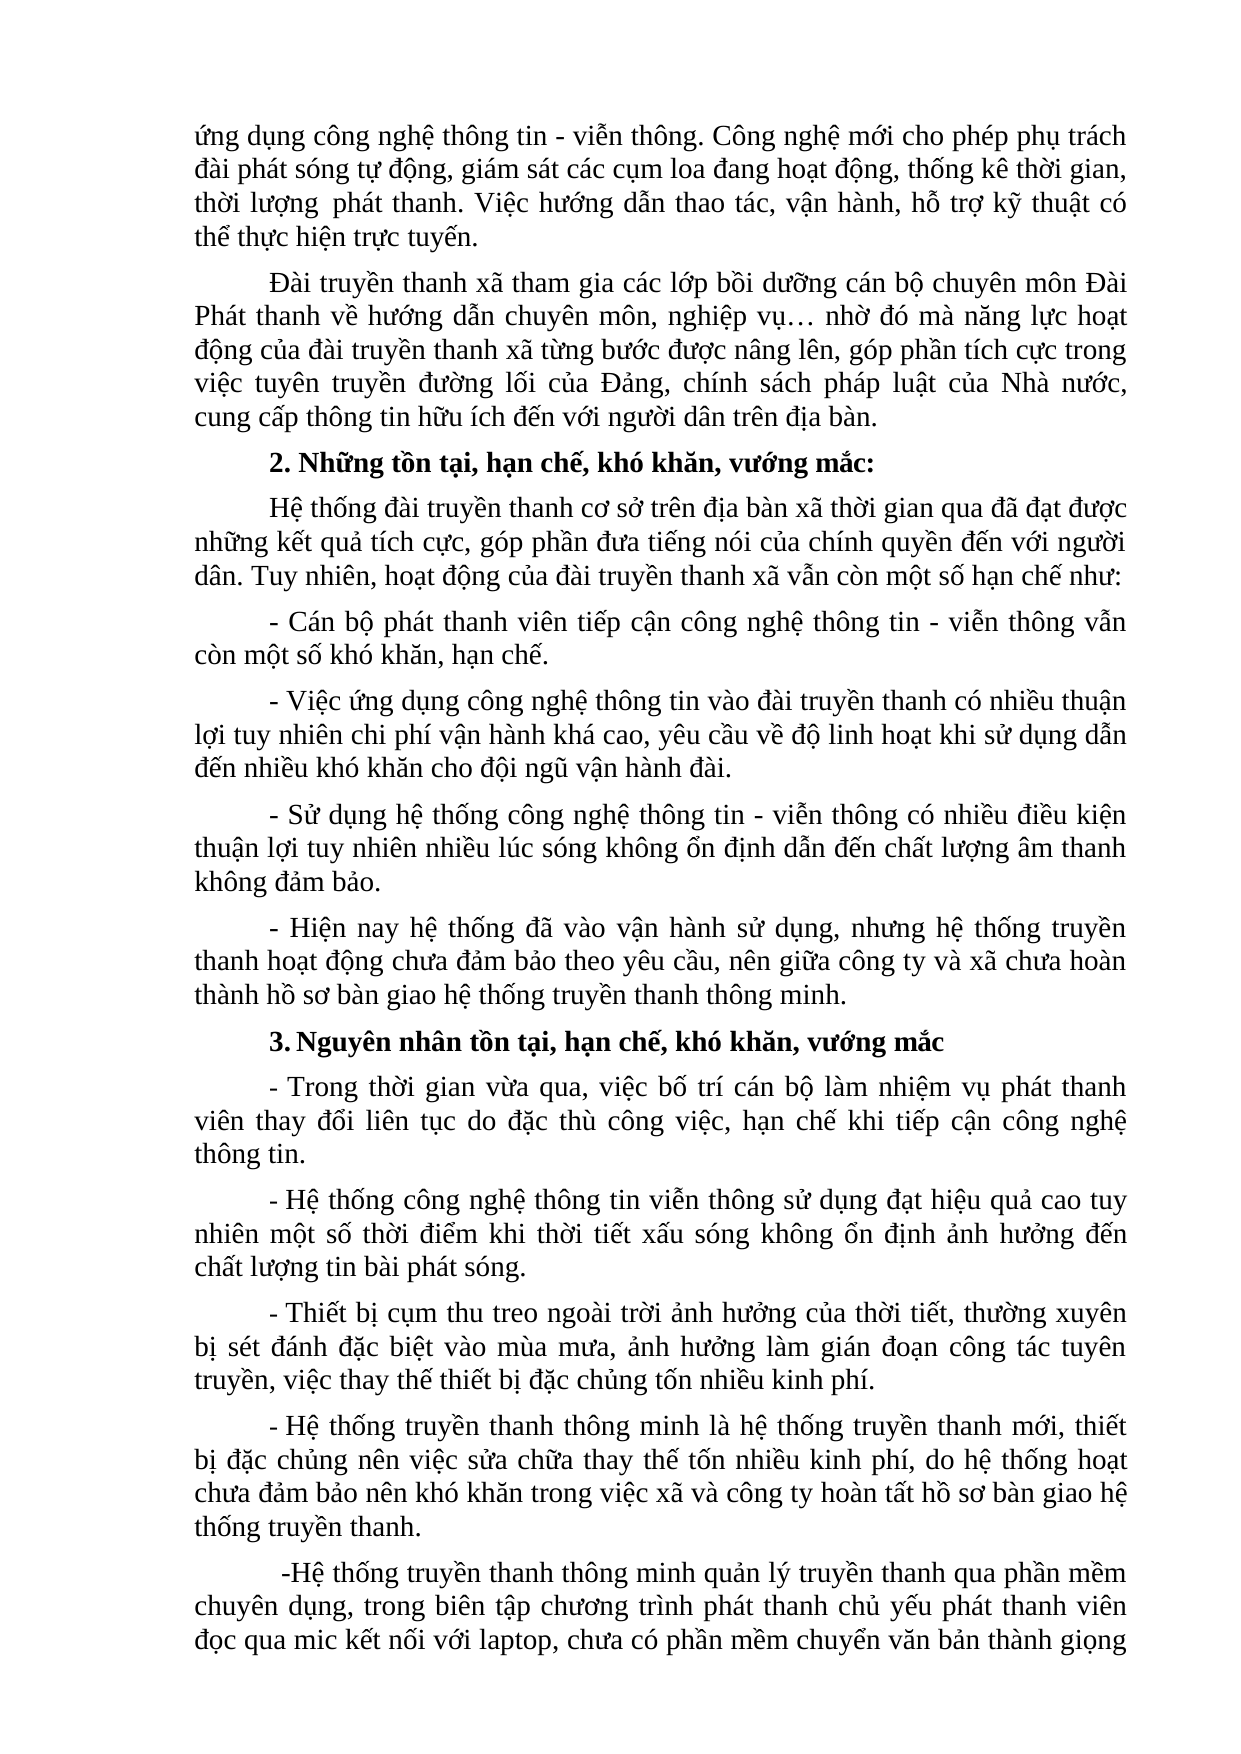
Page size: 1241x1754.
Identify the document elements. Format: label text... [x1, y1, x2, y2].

list Nguyên nhân tồn tại, hạn chế, khó khăn, vướng mắc [269, 1024, 1140, 1057]
text - Sử dụng hệ thống công nghệ thông tin - viễn thông có nhiều điều kiện thuận lợi tuy nhiên nhiều lúc sóng không ổn định dẫn đến chất lượng âm thanh không đảm bảo. [194, 797, 1128, 897]
list Trong thời gian vừa qua, việc bố trí cán bộ làm nhiệm vụ phát thanh viên thay đổi liên tục do đặc thù công việc, hạn chế khi tiếp cận công nghệ thông tin. [194, 1069, 1128, 1170]
text Hệ thống đài truyền thanh cơ sở trên địa bàn xã thời gian qua đã đạt được những kết quả tích cực, góp phần đưa tiếng nói của chính quyền đến với người dân. Tuy nhiên, hoạt động của đài truyền thanh xã vẫn còn một số hạn chế như: [194, 491, 1128, 591]
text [194, 118, 1128, 252]
list Hệ thống truyền thanh thông minh là hệ thống truyền thanh mới, thiết bị đặc chủng nên việc sửa chữa thay thế tốn nhiều kinh phí, do hệ thống hoạt chưa đảm bảo nên khó khăn trong việc xã và công ty hoàn tất hồ sơ bàn giao hệ thống truyền thanh. [194, 1408, 1128, 1542]
text Đài truyền thanh xã tham gia các lớp bồi dưỡng cán bộ chuyên môn Đài Phát thanh về hướng dẫn chuyên môn, nghiệp vụ… nhờ đó mà năng lực hoạt động của đài truyền thanh xã từng bước được nâng lên, góp phần tích cực trong việc tuyên truyền đường lối của Đảng, chính sách pháp luật của Nhà nước, cung cấp thông tin hữu ích đến với người dân trên địa bàn. [194, 265, 1128, 433]
text - Hiện nay hệ thống đã vào vận hành sử dụng, nhưng hệ thống truyền thanh hoạt động chưa đảm bảo theo yêu cầu, nên giữa công ty và xã chưa hoàn thành hồ sơ bàn giao hệ thống truyền thanh thông minh. [194, 910, 1128, 1011]
list Thiết bị cụm thu treo ngoài trời ảnh hưởng của thời tiết, thường xuyên bị sét đánh đặc biệt vào mùa mưa, ảnh hưởng làm gián đoạn công tác tuyên truyền, việc thay thế thiết bị đặc chủng tốn nhiều kinh phí. [194, 1295, 1128, 1396]
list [194, 1555, 1128, 1656]
text - Việc ứng dụng công nghệ thông tin vào đài truyền thanh có nhiều thuận lợi tuy nhiên chi phí vận hành khá cao, yêu cầu về độ linh hoạt khi sử dụng dẫn đến nhiều khó khăn cho đội ngũ vận hành đài. [194, 683, 1128, 784]
text 2. Những tồn tại, hạn chế, khó khăn, vướng mắc: [194, 445, 1128, 479]
text - Cán bộ phát thanh viên tiếp cận công nghệ thông tin - viễn thông vẫn còn một số khó khăn, hạn chế. [194, 604, 1128, 671]
list Hệ thống công nghệ thông tin viễn thông sử dụng đạt hiệu quả cao tuy nhiên một số thời điểm khi thời tiết xấu sóng không ổn định ảnh hưởng đến chất lượng tin bài phát sóng. [194, 1182, 1128, 1283]
